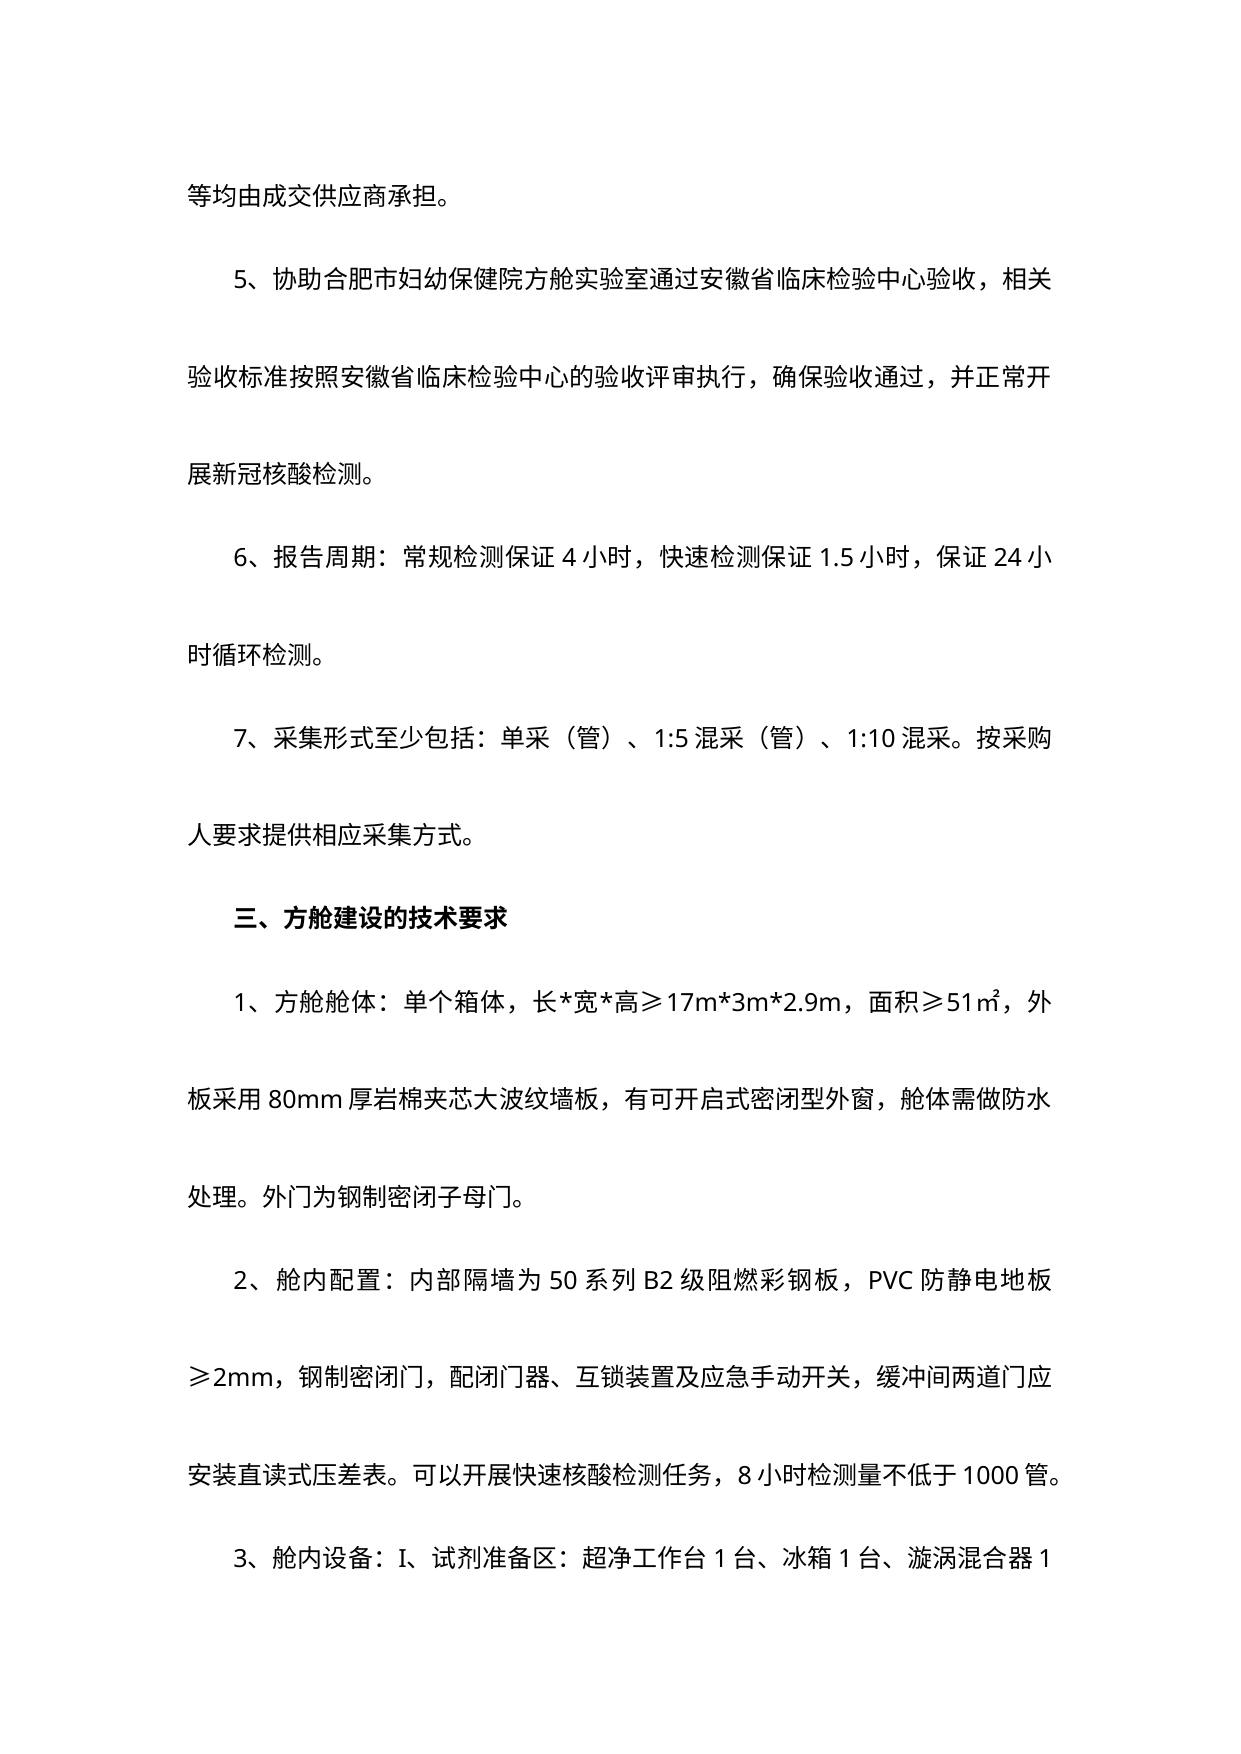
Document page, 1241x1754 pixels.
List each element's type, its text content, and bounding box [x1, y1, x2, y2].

text 1、方舱舱体：单个箱体，长*宽*高≥17m*3m*2.9m，面积≥51㎡，外板采用80mm厚岩棉夹芯大波纹墙板，有可开启式密闭型外窗，舱体需做防水处理。外门为钢制密闭子母门。 [187, 968, 1053, 1228]
text 7、采集形式至少包括：单采（管）、1:5混采（管）、1:10混采。按采购人要求提供相应采集方式。 [187, 704, 1053, 866]
text 5、协助合肥市妇幼保健院方舱实验室通过安徽省临床检验中心验收，相关验收标准按照安徽省临床检验中心的验收评审执行，确保验收通过，并正常开展新冠核酸检测。 [187, 245, 1053, 505]
text 6、报告周期：常规检测保证4小时，快速检测保证1.5小时，保证24小时循环检测。 [187, 523, 1053, 686]
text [187, 162, 1053, 227]
text 2、舱内配置：内部隔墙为50系列B2级阻燃彩钢板，PVC防静电地板≥2mm，钢制密闭门，配闭门器、互锁装置及应急手动开关，缓冲间两道门应安装直读式压差表。可以开展快速核酸检测任务，8小时检测量不低于1000管。 [187, 1246, 1053, 1506]
text 三、方舱建设的技术要求 [187, 884, 1053, 949]
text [187, 1524, 1053, 1589]
